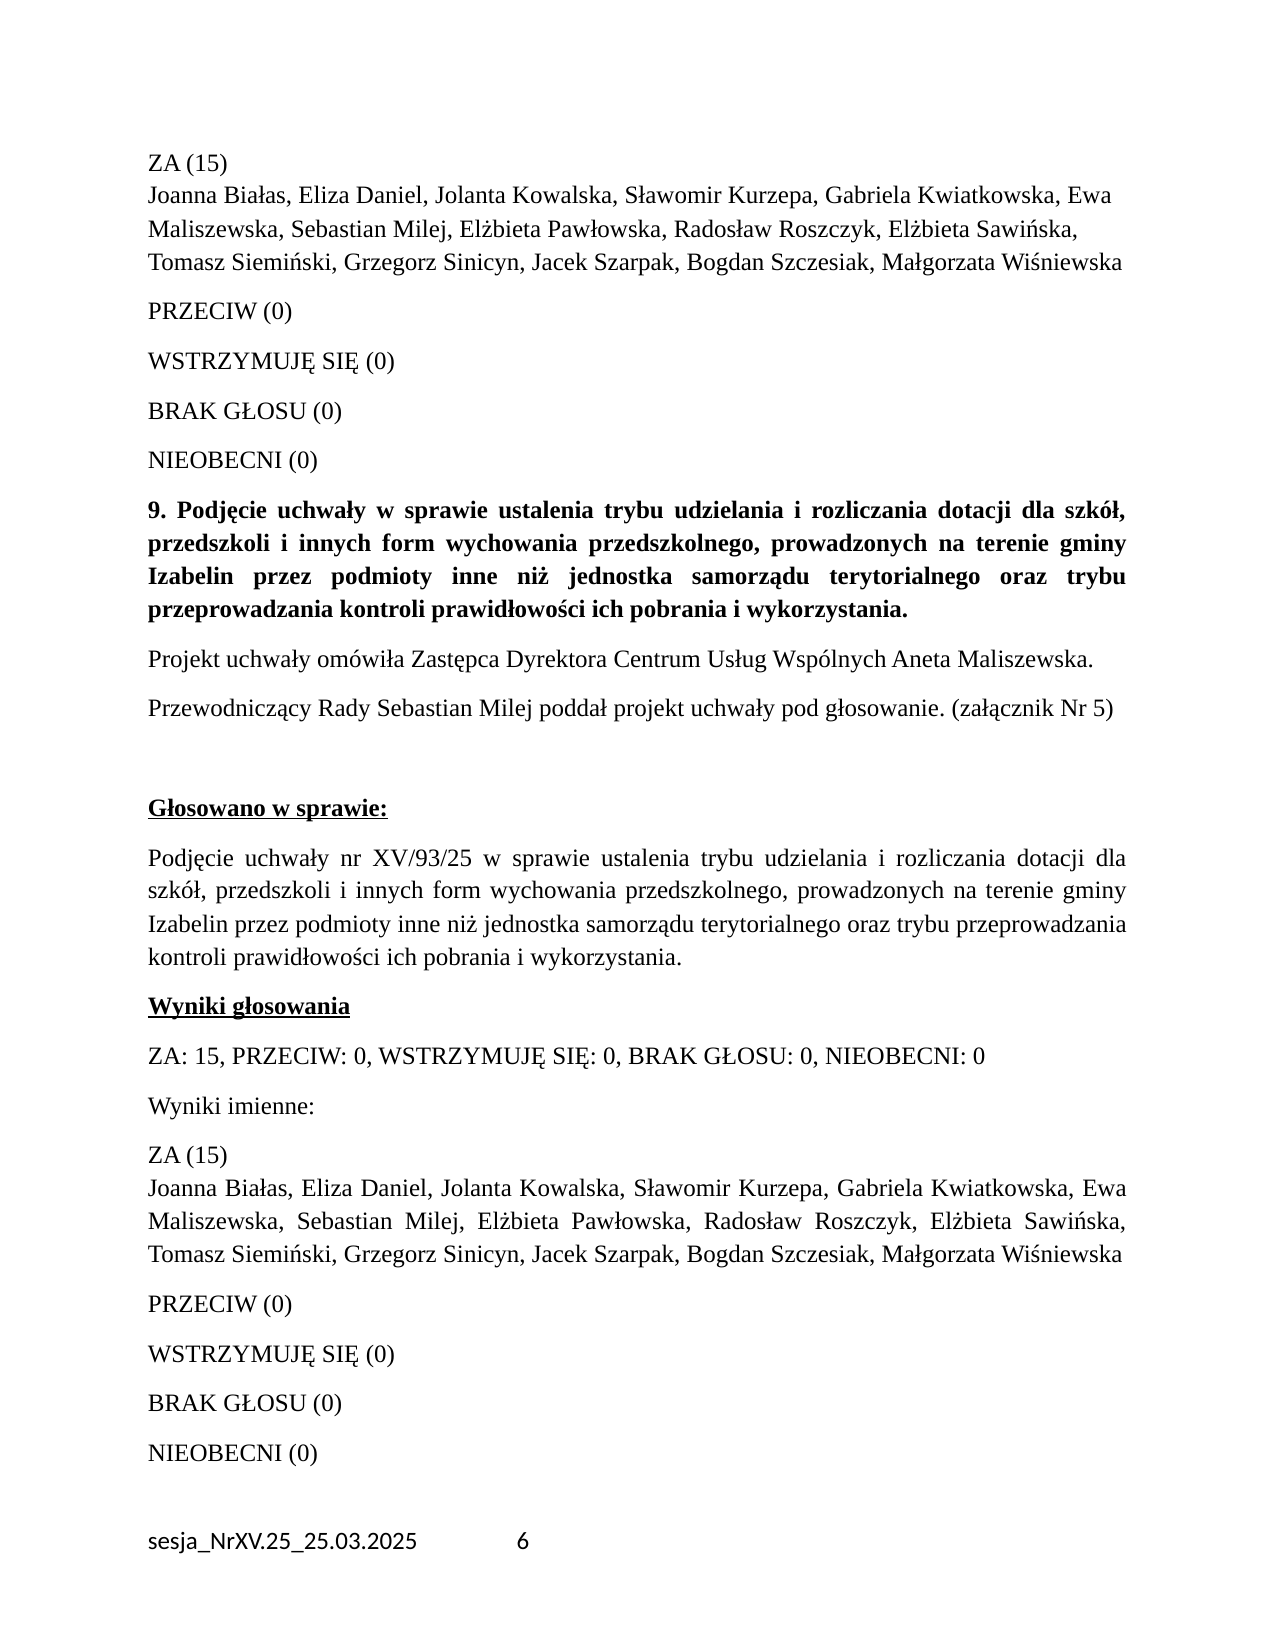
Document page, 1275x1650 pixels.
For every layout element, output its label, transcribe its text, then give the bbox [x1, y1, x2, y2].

text NIEOBECNI (0) [148, 445, 1127, 474]
text ZA: 15, PRZECIW: 0, WSTRZYMUJĘ SIĘ: 0, BRAK GŁOSU: 0, NIEOBECNI: 0 [148, 1041, 1127, 1070]
text PRZECIW (0) [148, 1289, 1127, 1318]
text WSTRZYMUJĘ SIĘ (0) [148, 1339, 1127, 1368]
text PRZECIW (0) [148, 296, 1127, 325]
text Projekt uchwały omówiła Zastępca Dyrektora Centrum Usług Wspólnych Aneta Maliszewska. [148, 644, 1127, 673]
text Głosowano w sprawie: [148, 793, 1127, 822]
text NIEOBECNI (0) [148, 1438, 1127, 1467]
text Joanna Białas, Eliza Daniel, Jolanta Kowalska, Sławomir Kurzepa, Gabriela Kwiatkowska, Ewa Maliszewska, Sebastian Milej, Elżbieta Pawłowska, Radosław Roszczyk, Elżbieta Sawińska, Tomasz Siemiński, Grzegorz Sinicyn, Jacek Szarpak, Bogdan Szczesiak, Małgorzata Wiśniewska [148, 181, 1127, 275]
text BRAK GŁOSU (0) [148, 396, 1127, 424]
text ZA (15) [148, 1140, 1127, 1169]
text WSTRZYMUJĘ SIĘ (0) [148, 346, 1127, 375]
text Wyniki głosowania [148, 991, 1127, 1020]
text Podjęcie uchwały nr XV/93/25 w sprawie ustalenia trybu udzielania i rozliczania dotacji dla szkół, przedszkoli i innych form wychowania przedszkolnego, prowadzonych na terenie gminy Izabelin przez podmioty inne niż jednostka samorządu terytorialnego oraz trybu przeprowadzania kontroli prawidłowości ich pobrania i wykorzystania. [148, 843, 1127, 970]
text Przewodniczący Rady Sebastian Milej poddał projekt uchwały pod głosowanie. (załącznik Nr 5) [148, 693, 1127, 722]
text BRAK GŁOSU (0) [148, 1388, 1127, 1417]
text 9. Podjęcie uchwały w sprawie ustalenia trybu udzielania i rozliczania dotacji dla szkół, przedszkoli i innych form wychowania przedszkolnego, prowadzonych na terenie gminy Izabelin przez podmioty inne niż jednostka samorządu terytorialnego oraz trybu przeprowadzania kontroli prawidłowości ich pobrania i wykorzystania. [148, 495, 1127, 623]
text ZA (15) [148, 148, 1127, 176]
text Wyniki imienne: [148, 1091, 1127, 1119]
text Joanna Białas, Eliza Daniel, Jolanta Kowalska, Sławomir Kurzepa, Gabriela Kwiatkowska, Ewa Maliszewska, Sebastian Milej, Elżbieta Pawłowska, Radosław Roszczyk, Elżbieta Sawińska, Tomasz Siemiński, Grzegorz Sinicyn, Jacek Szarpak, Bogdan Szczesiak, Małgorzata Wiśniewska [148, 1173, 1127, 1268]
